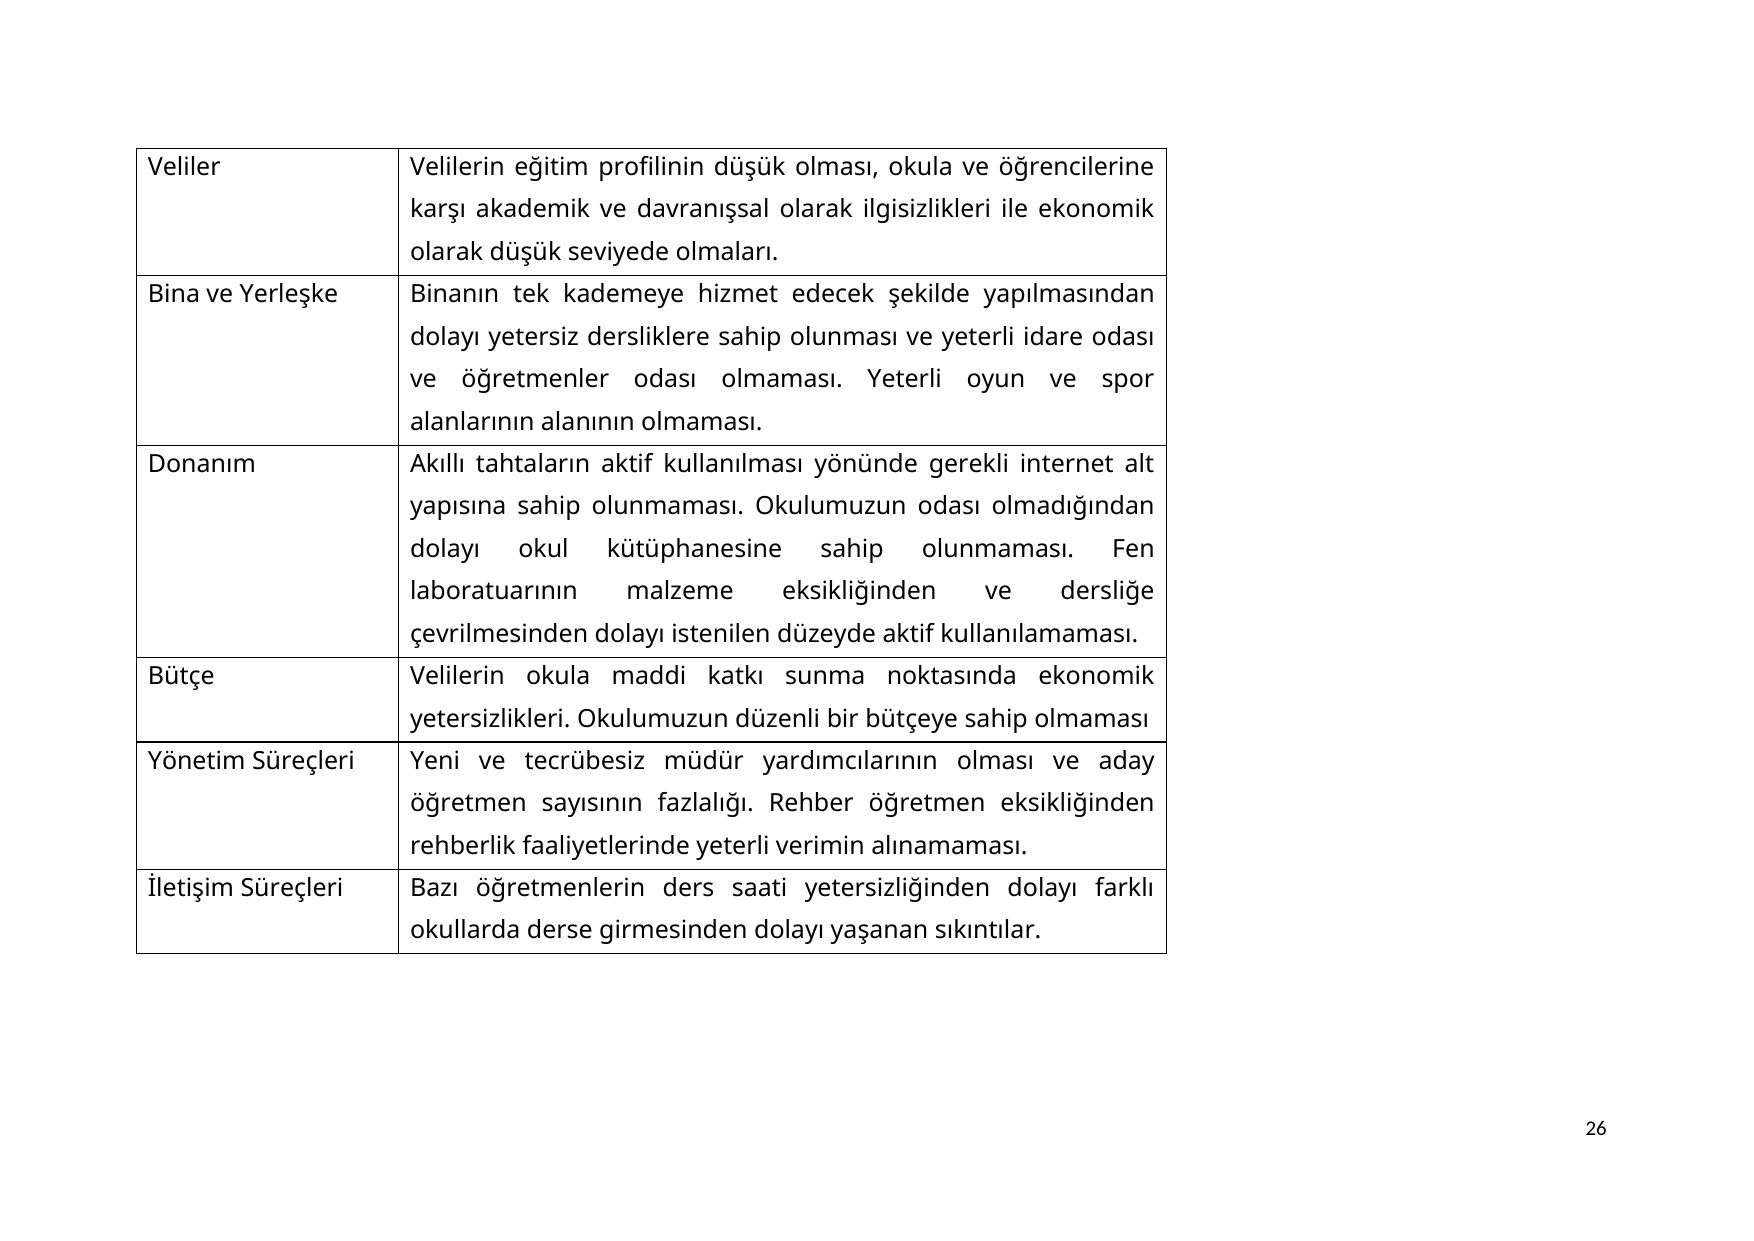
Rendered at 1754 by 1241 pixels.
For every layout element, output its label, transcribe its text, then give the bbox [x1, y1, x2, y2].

table_cell İletişim Süreçleri [137, 870, 398, 953]
table_cell Bazı öğretmenlerin ders saati yetersizliğinden dolayı farklı okullarda derse girmesinden dolayı yaşanan sıkıntılar. [399, 870, 1166, 953]
table_cell Veliler [137, 149, 398, 275]
table_cell Yeni ve tecrübesiz müdür yardımcılarının olması ve aday öğretmen sayısının fazlalığı. Rehber öğretmen eksikliğinden rehberlik faaliyetlerinde yeterli verimin alınamaması. [399, 743, 1166, 868]
table_cell Donanım [137, 446, 398, 657]
table_cell Akıllı tahtaların aktif kullanılması yönünde gerekli internet alt yapısına sahip olunmaması. Okulumuzun odası olmadığından dolayı okul kütüphanesine sahip olunmaması. Fen laboratuarının malzeme eksikliğinden ve dersliğe çevrilmesinden dolayı istenilen düzeyde aktif kullanılamaması. [399, 446, 1166, 657]
table_cell Bütçe [137, 658, 398, 741]
table_cell Yönetim Süreçleri [137, 743, 398, 868]
table_cell Velilerin eğitim profilinin düşük olması, okula ve öğrencilerine karşı akademik ve davranışsal olarak ilgisizlikleri ile ekonomik olarak düşük seviyede olmaları. [399, 149, 1166, 275]
table_cell Bina ve Yerleşke [137, 276, 398, 444]
table_cell Velilerin okula maddi katkı sunma noktasında ekonomik yetersizlikleri. Okulumuzun düzenli bir bütçeye sahip olmaması [399, 658, 1166, 741]
table_cell Binanın tek kademeye hizmet edecek şekilde yapılmasından dolayı yetersiz dersliklere sahip olunması ve yeterli idare odası ve öğretmenler odası olmaması. Yeterli oyun ve spor alanlarının alanının olmaması. [399, 276, 1166, 444]
